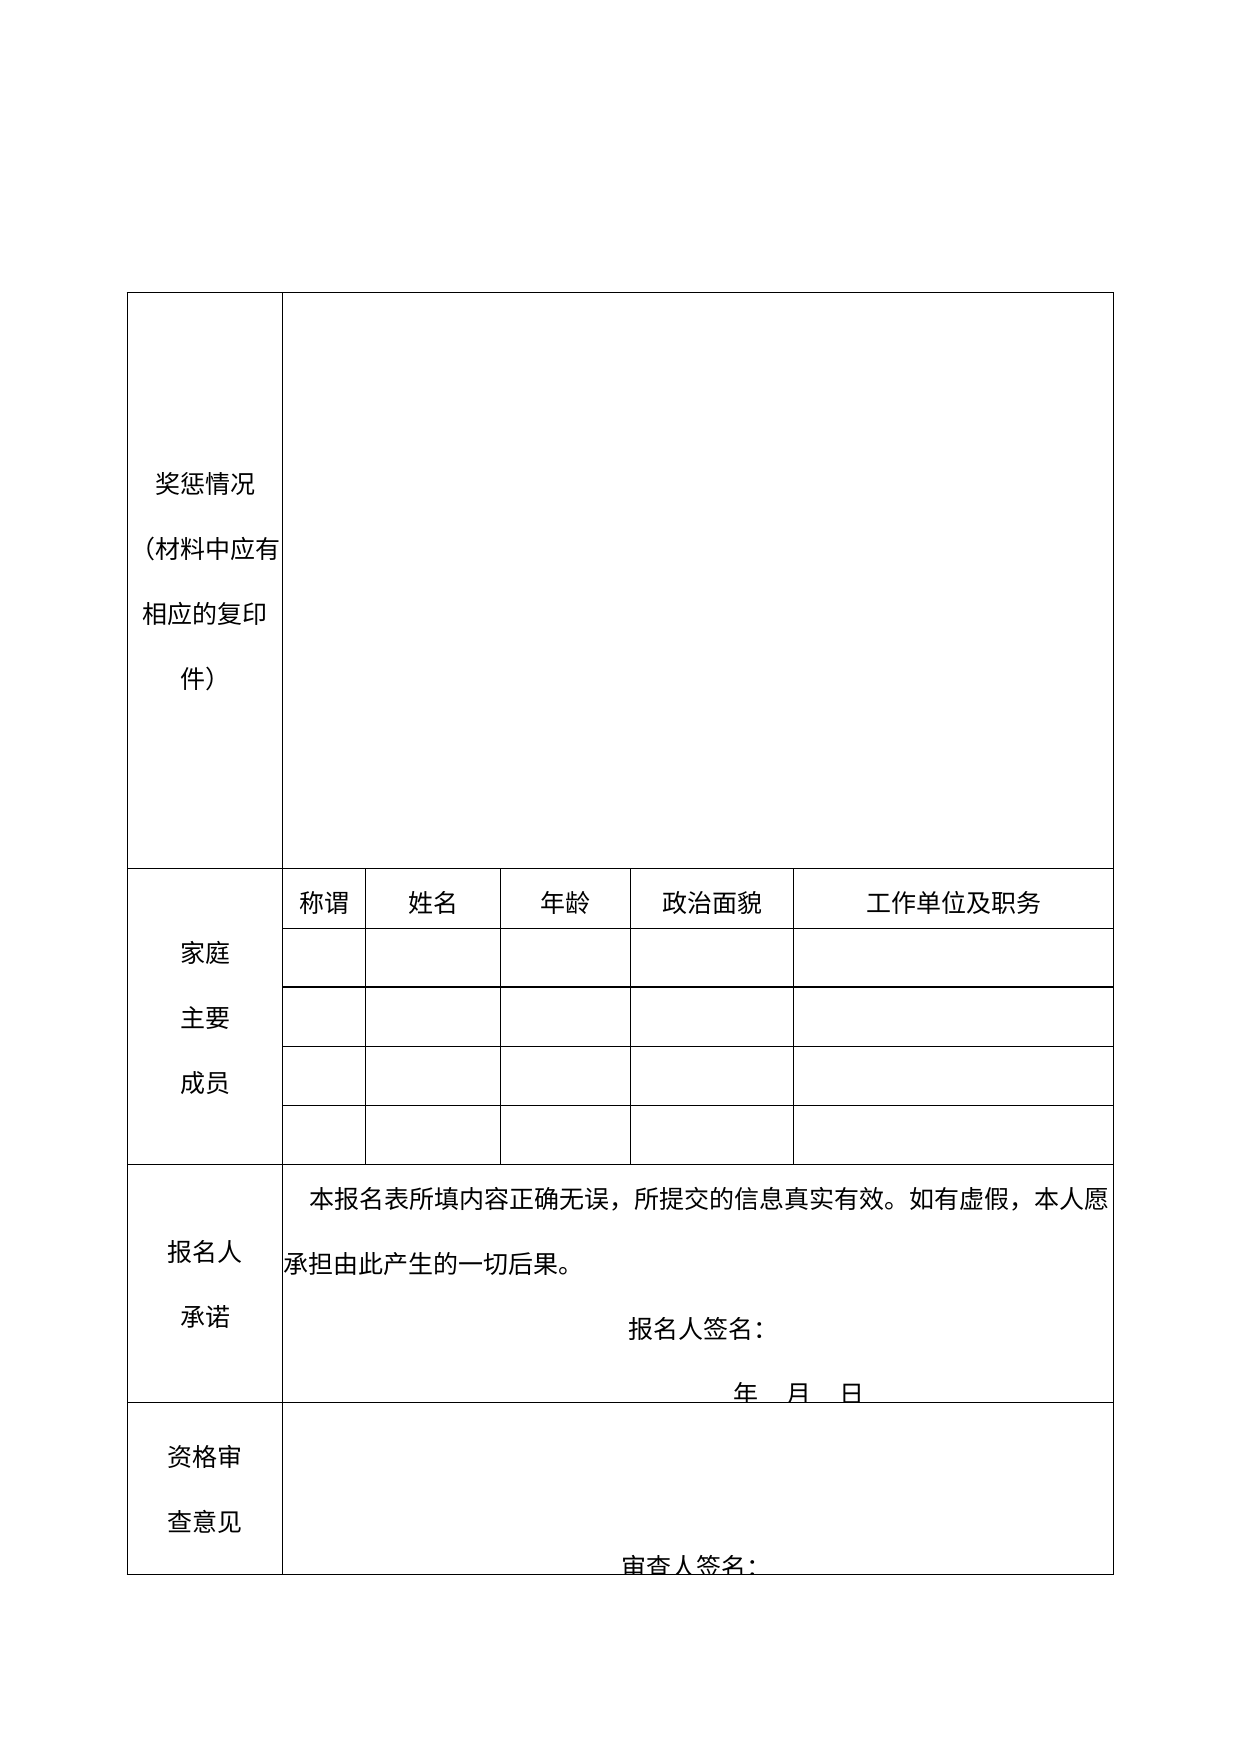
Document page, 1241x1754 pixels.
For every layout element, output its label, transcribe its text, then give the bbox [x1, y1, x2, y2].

table_cell 资格审 查意见 [128, 1403, 282, 1574]
table_header [283, 293, 1113, 868]
table_cell [366, 1047, 500, 1104]
table_cell [631, 1047, 793, 1104]
table_cell 审查人签名： 年 月 日 [283, 1403, 1113, 1574]
table_cell [283, 1106, 365, 1164]
table_cell [631, 988, 793, 1046]
table_cell [366, 929, 500, 986]
table_cell [794, 988, 1113, 1046]
table_header 奖惩情况 （材料中应有相应的复印件） [128, 293, 282, 868]
table_cell [794, 1106, 1113, 1164]
table_cell [501, 988, 630, 1046]
table_cell 姓名 [366, 869, 500, 927]
table_cell 称谓 [283, 869, 365, 927]
table_cell [501, 929, 630, 986]
table_cell 家庭 主要 成员 [128, 869, 282, 1164]
table_cell [366, 988, 500, 1046]
table_cell [283, 929, 365, 986]
table_cell [283, 988, 365, 1046]
table_cell [794, 929, 1113, 986]
table_cell [283, 1047, 365, 1104]
table_cell [366, 1106, 500, 1164]
table_cell [631, 929, 793, 986]
table_cell 报名人 承诺 [128, 1165, 282, 1402]
table_cell 政治面貌 [631, 869, 793, 927]
table_cell 年龄 [501, 869, 630, 927]
table_cell 本报名表所填内容正确无误，所提交的信息真实有效。如有虚假，本人愿承担由此产生的一切后果。 报名人签名： 年 月 日 [283, 1165, 1113, 1402]
table_cell [794, 1047, 1113, 1104]
table_cell [631, 1106, 793, 1164]
table_cell [501, 1047, 630, 1104]
table_cell 工作单位及职务 [794, 869, 1113, 927]
table_cell [501, 1106, 630, 1164]
